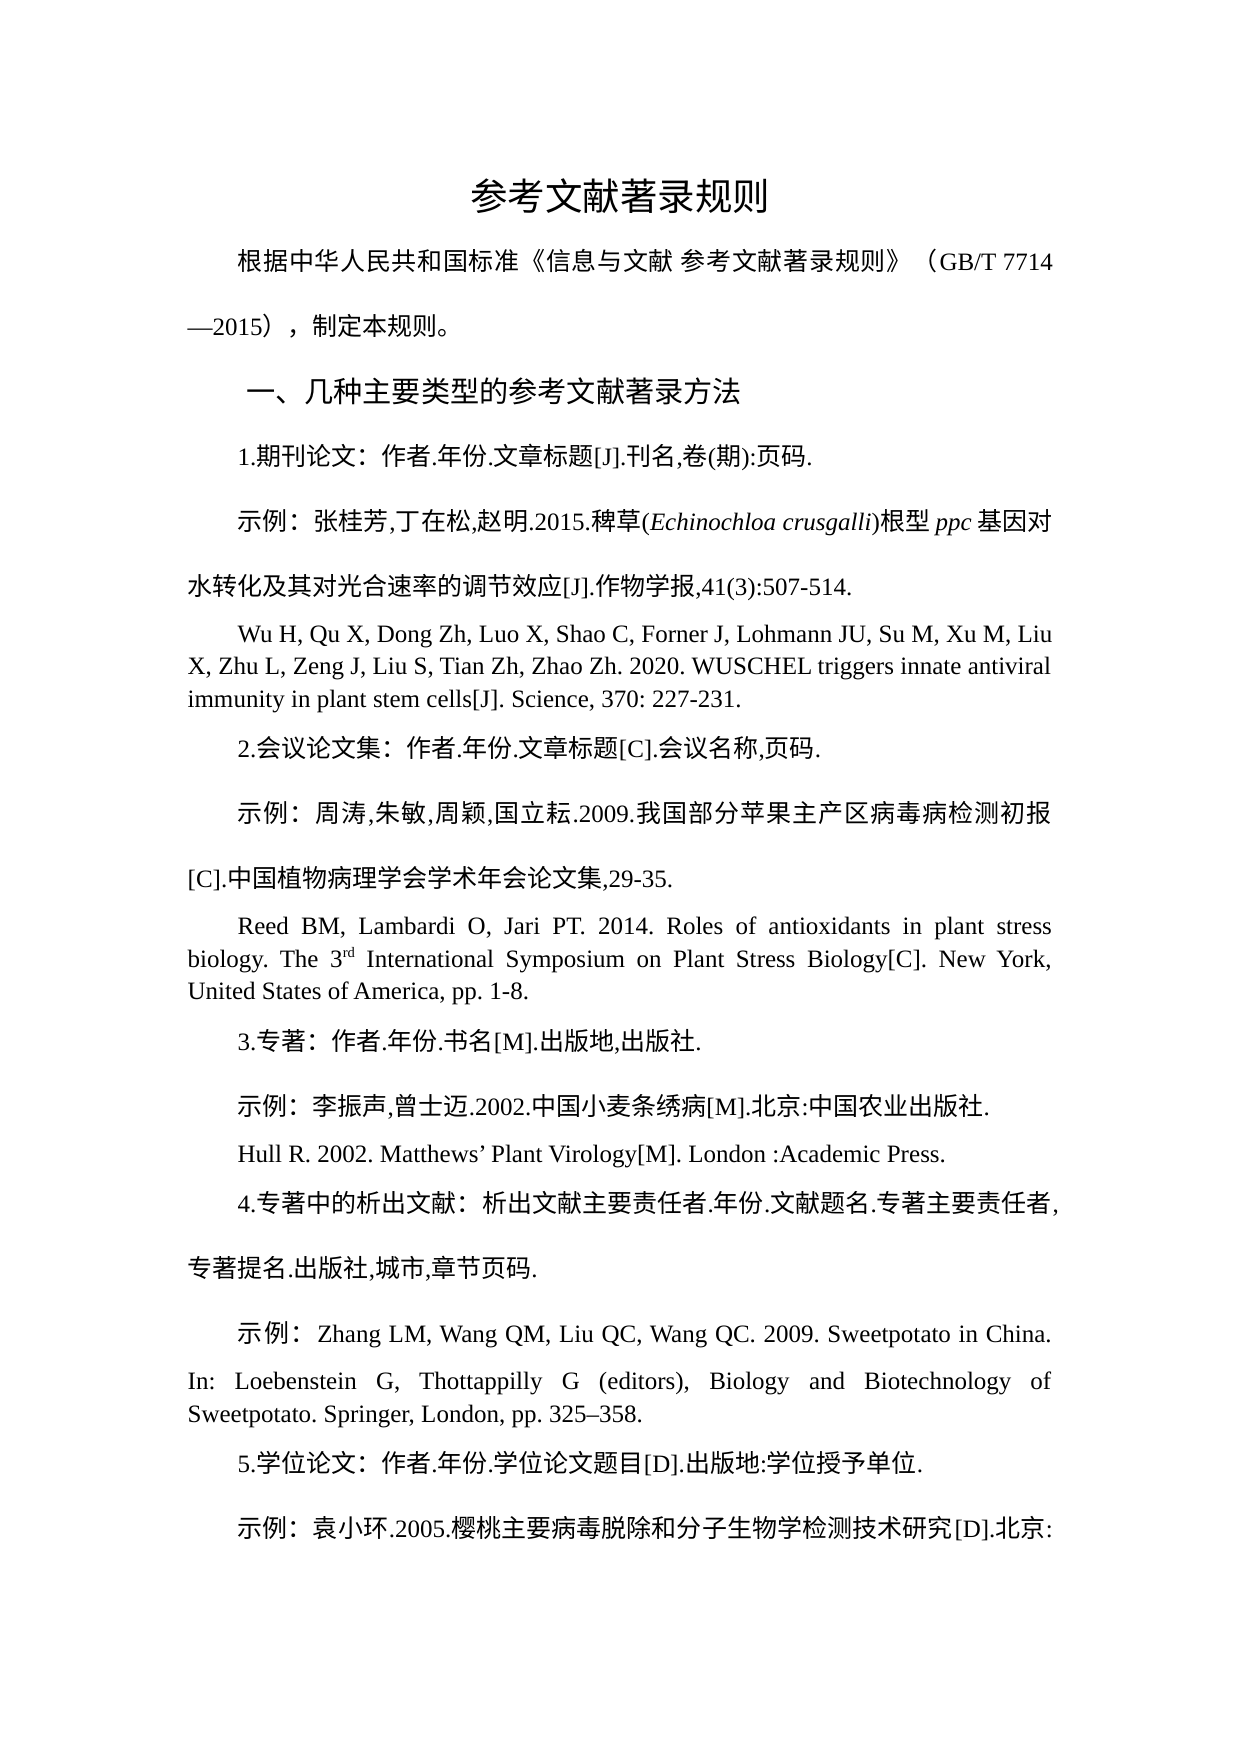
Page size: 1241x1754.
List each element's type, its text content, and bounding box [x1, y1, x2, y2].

text 示例：李振声,曾士迈.2002.中国小麦条绣病[M].北京:中国农业出版社. [187, 1072, 1053, 1137]
text 示例：Zhang LM, Wang QM, Liu QC, Wang QC. 2009. Sweetpotato in China. In: Loebenstein G, Thottappilly G (editors), Biology and Biotechnology of Sweetpotato. Springer, London, pp. 325–358. [187, 1299, 1053, 1429]
text 参考文献著录规则 [187, 162, 1053, 227]
text 2.会议论文集：作者.年份.文章标题[C].会议名称,页码. [187, 714, 1053, 779]
text Hull R. 2002. Matthews’ Plant Virology[M]. London :Academic Press. [187, 1137, 1053, 1169]
text Reed BM, Lambardi O, Jari PT. 2014. Roles of antioxidants in plant stress biology. The 3rd International Symposium on Plant Stress Biology[C]. New York, United States of America, pp. 1-8. [187, 909, 1053, 1007]
text 4.专著中的析出文献：析出文献主要责任者.年份.文献题名.专著主要责任者,专著提名.出版社,城市,章节页码. [187, 1169, 1053, 1299]
text 示例：周涛,朱敏,周颖,国立耘.2009.我国部分苹果主产区病毒病检测初报[C].中国植物病理学会学术年会论文集,29-35. [187, 779, 1053, 909]
text 5.学位论文：作者.年份.学位论文题目[D].出版地:学位授予单位. [187, 1429, 1053, 1494]
text 根据中华人民共和国标准《信息与文献 参考文献著录规则》（GB/T 7714—2015），制定本规则。 [187, 227, 1053, 357]
text 1.期刊论文：作者.年份.文章标题[J].刊名,卷(期):页码. [187, 422, 1053, 487]
text 一、几种主要类型的参考文献著录方法 [187, 357, 1053, 422]
text 3.专著：作者.年份.书名[M].出版地,出版社. [187, 1007, 1053, 1072]
text Wu H, Qu X, Dong Zh, Luo X, Shao C, Forner J, Lohmann JU, Su M, Xu M, Liu X, Zhu L, Zeng J, Liu S, Tian Zh, Zhao Zh. 2020. WUSCHEL triggers innate antiviral immunity in plant stem cells[J]. Science, 370: 227-231. [187, 617, 1053, 714]
text 示例：张桂芳,丁在松,赵明.2015.稗草(Echinochloa crusgalli)根型ppc基因对水转化及其对光合速率的调节效应[J].作物学报,41(3):507-514. [187, 487, 1053, 617]
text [187, 1494, 1053, 1559]
